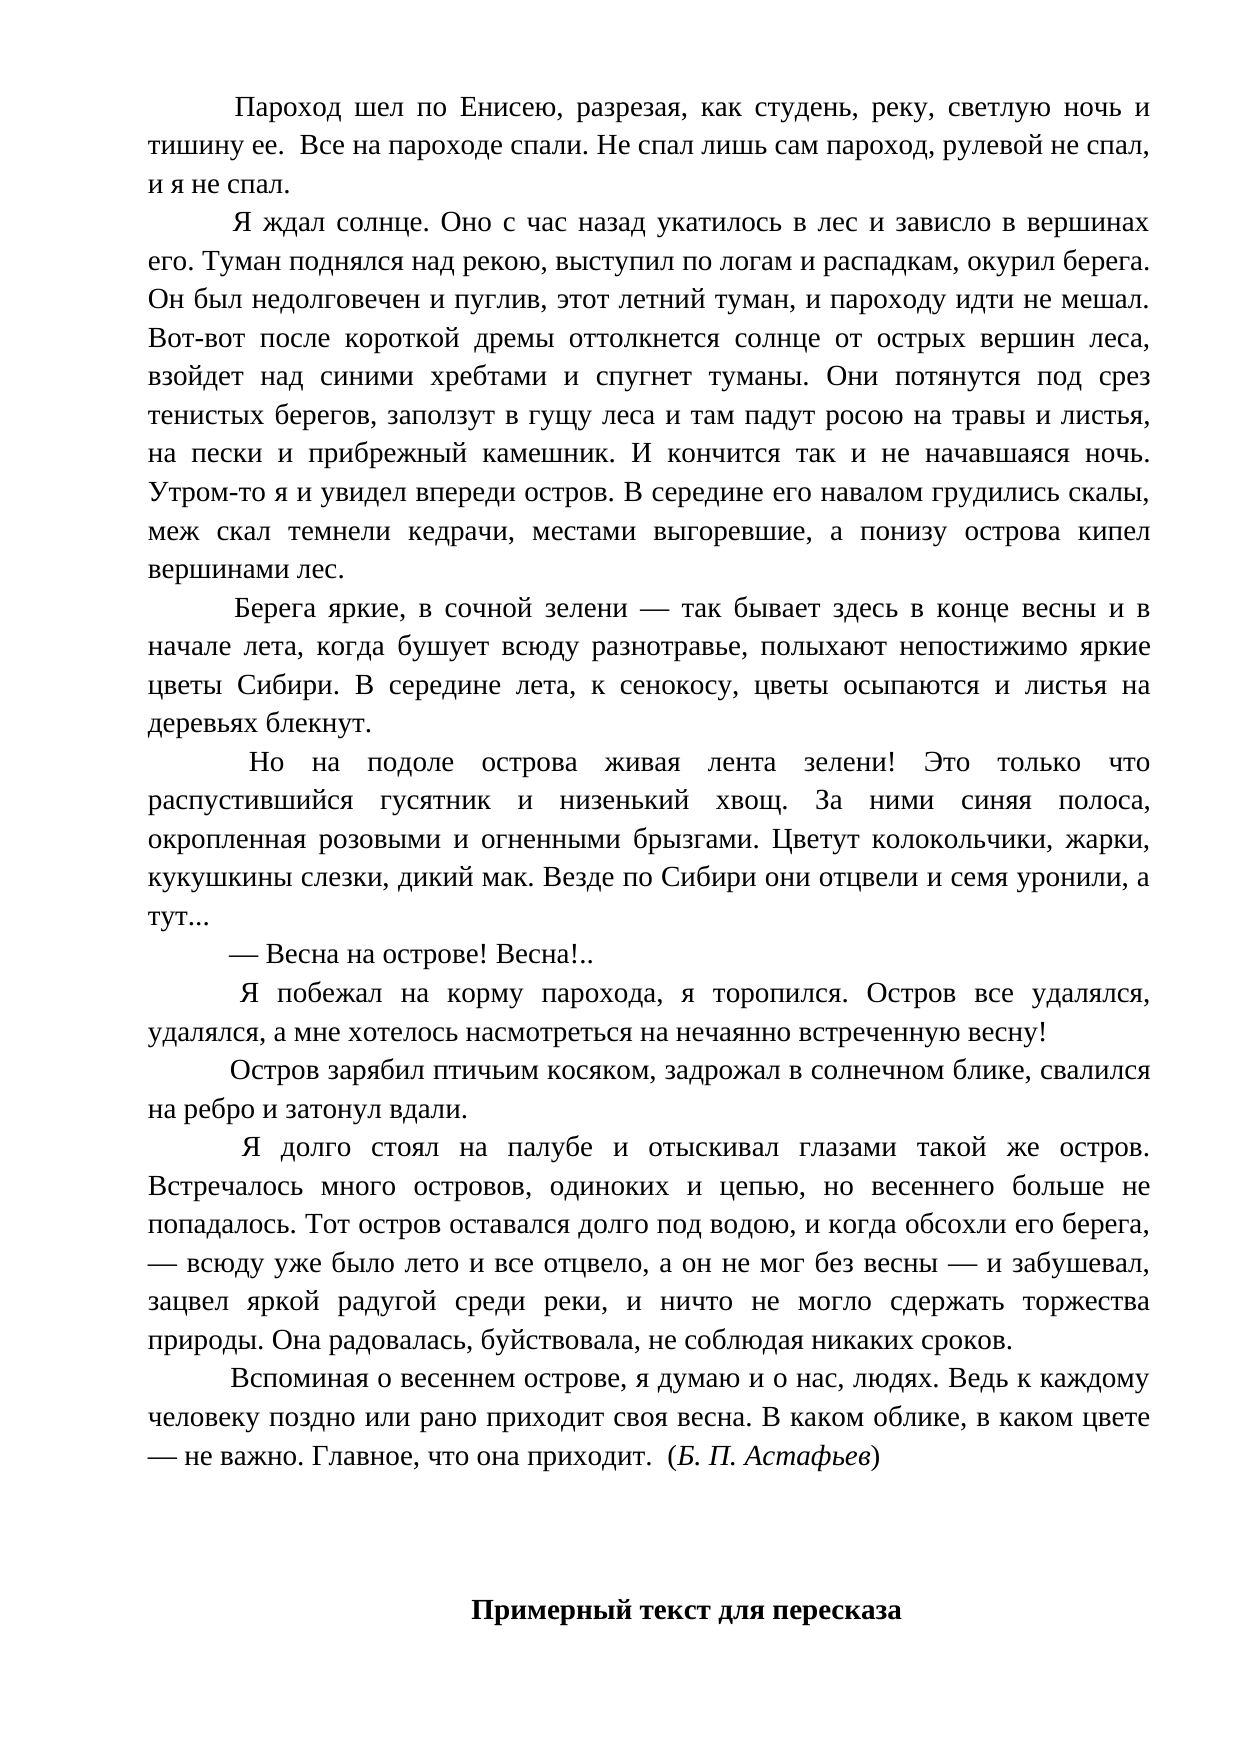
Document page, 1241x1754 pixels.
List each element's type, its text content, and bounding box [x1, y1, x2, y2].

text Вспоминая о весеннем острове, я думаю и о нас, людях. Ведь к каждому человеку поздно или рано приходит своя весна. В каком облике, в каком цвете — не важно. Главное, что она приходит. (Б. П. Астафьев) [148, 1361, 1152, 1471]
text Пароход шел по Енисею, разрезая, как студень, реку, светлую ночь и тишину ее. Все на пароходе спали. Не спал лишь сам пароход, рулевой не спал, и я не спал. [148, 89, 1152, 199]
text Остров зарябил птичьим косяком, задрожал в солнечном блике, свалился на ребро и затонул вдали. [148, 1052, 1152, 1124]
text Но на подоле острова живая лента зелени! Это только что распустившийся гусятник и низенький хвощ. За ними синяя полоса, окропленная розовыми и огненными брызгами. Цветут колокольчики, жарки, кукушкины слезки, дикий мак. Везде по Сибири они отцвели и семя уронили, а тут... [148, 744, 1152, 932]
text Берега яркие, в сочной зелени — так бывает здесь в конце весны и в начале лета, когда бушует всюду разнотравье, полыхают непостижимо яркие цветы Сибири. В середине лета, к сенокосу, цветы осыпаются и листья на деревьях блекнут. [148, 590, 1152, 739]
text Примерный текст для пересказа [148, 1592, 1152, 1625]
text Я ждал солнце. Оно с час назад укатилось в лес и зависло в вершинах его. Туман поднялся над рекою, выступил по логам и распадкам, окурил берега. Он был недолговечен и пуглив, этот летний туман, и пароходу идти не мешал. Вот-вот после короткой дремы оттолкнется солнце от острых вершин леса, взойдет над синими хребтами и спугнет туманы. Они потянутся под срез тенистых берегов, заползут в гущу леса и там падут росою на травы и листья, на пески и прибрежный камешник. И кончится так и не начавшаяся ночь. Утром-то я и увидел впереди остров. В середине его навалом грудились скалы, меж скал темнели кедрачи, местами выгоревшие, а понизу острова кипел вершинами лес. [148, 204, 1152, 585]
text — Весна на острове! Весна!.. [148, 937, 1152, 970]
text Я побежал на корму парохода, я торопился. Остров все удалялся, удалялся, а мне хотелось насмотреться на нечаянно встреченную весну! [148, 975, 1152, 1047]
text Я долго стоял на палубе и отыскивал глазами такой же остров. Встречалось много островов, одиноких и цепью, но весеннего больше не попадалось. Тот остров оставался долго под водою, и когда обсохли его берега, — всюду уже было лето и все отцвело, а он не мог без весны — и забушевал, зацвел яркой радугой среди реки, и ничто не могло сдержать торжества природы. Она радовалась, буйствовала, не соблюдая никаких сроков. [148, 1129, 1152, 1356]
